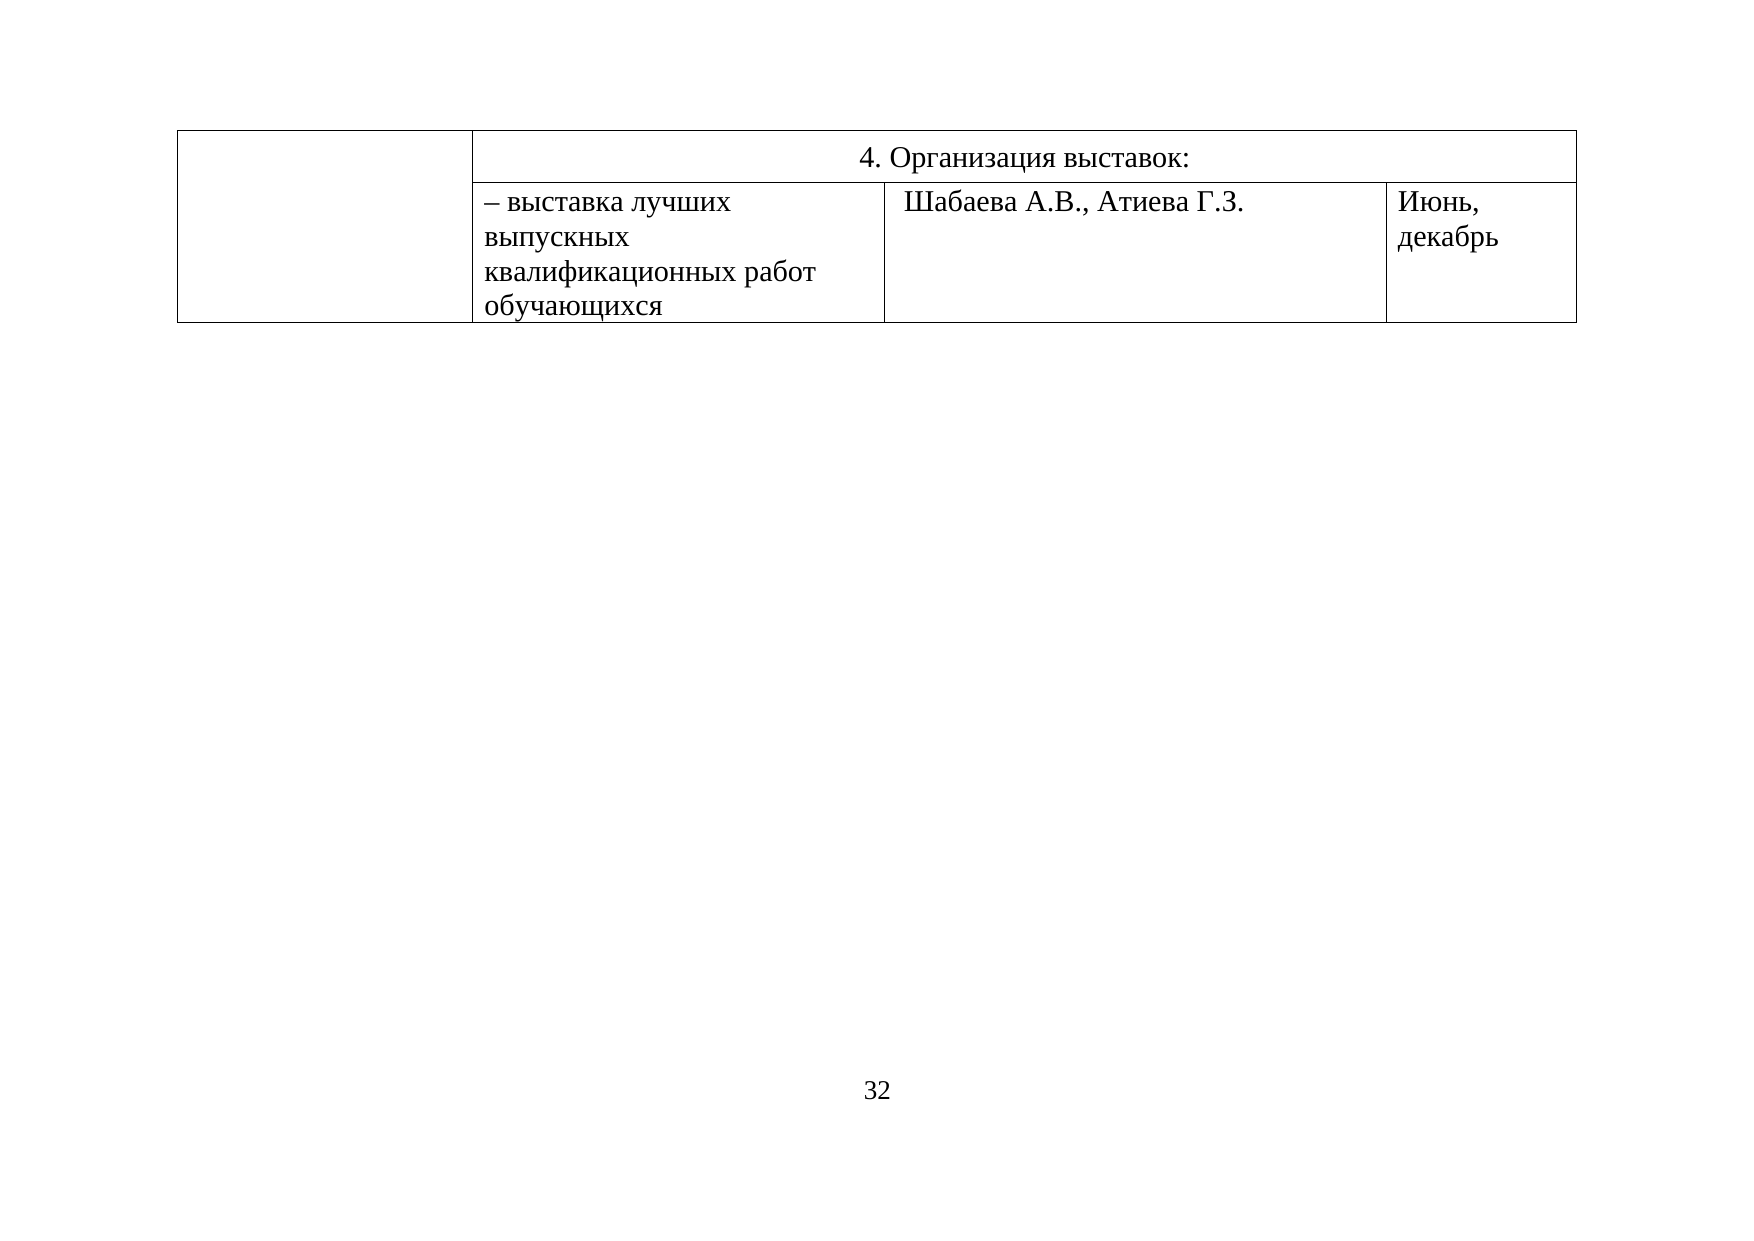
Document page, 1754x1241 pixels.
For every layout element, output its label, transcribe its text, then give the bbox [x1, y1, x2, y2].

table_header 4. Организация выставок: [473, 131, 1576, 182]
table_cell Шабаева А.В., Атиева Г.З. [885, 183, 1386, 322]
table_cell Июнь, декабрь [1387, 183, 1576, 322]
table_cell – выставка лучших выпускных квалификационных работ обучающихся [473, 183, 884, 322]
table_header [178, 131, 472, 322]
